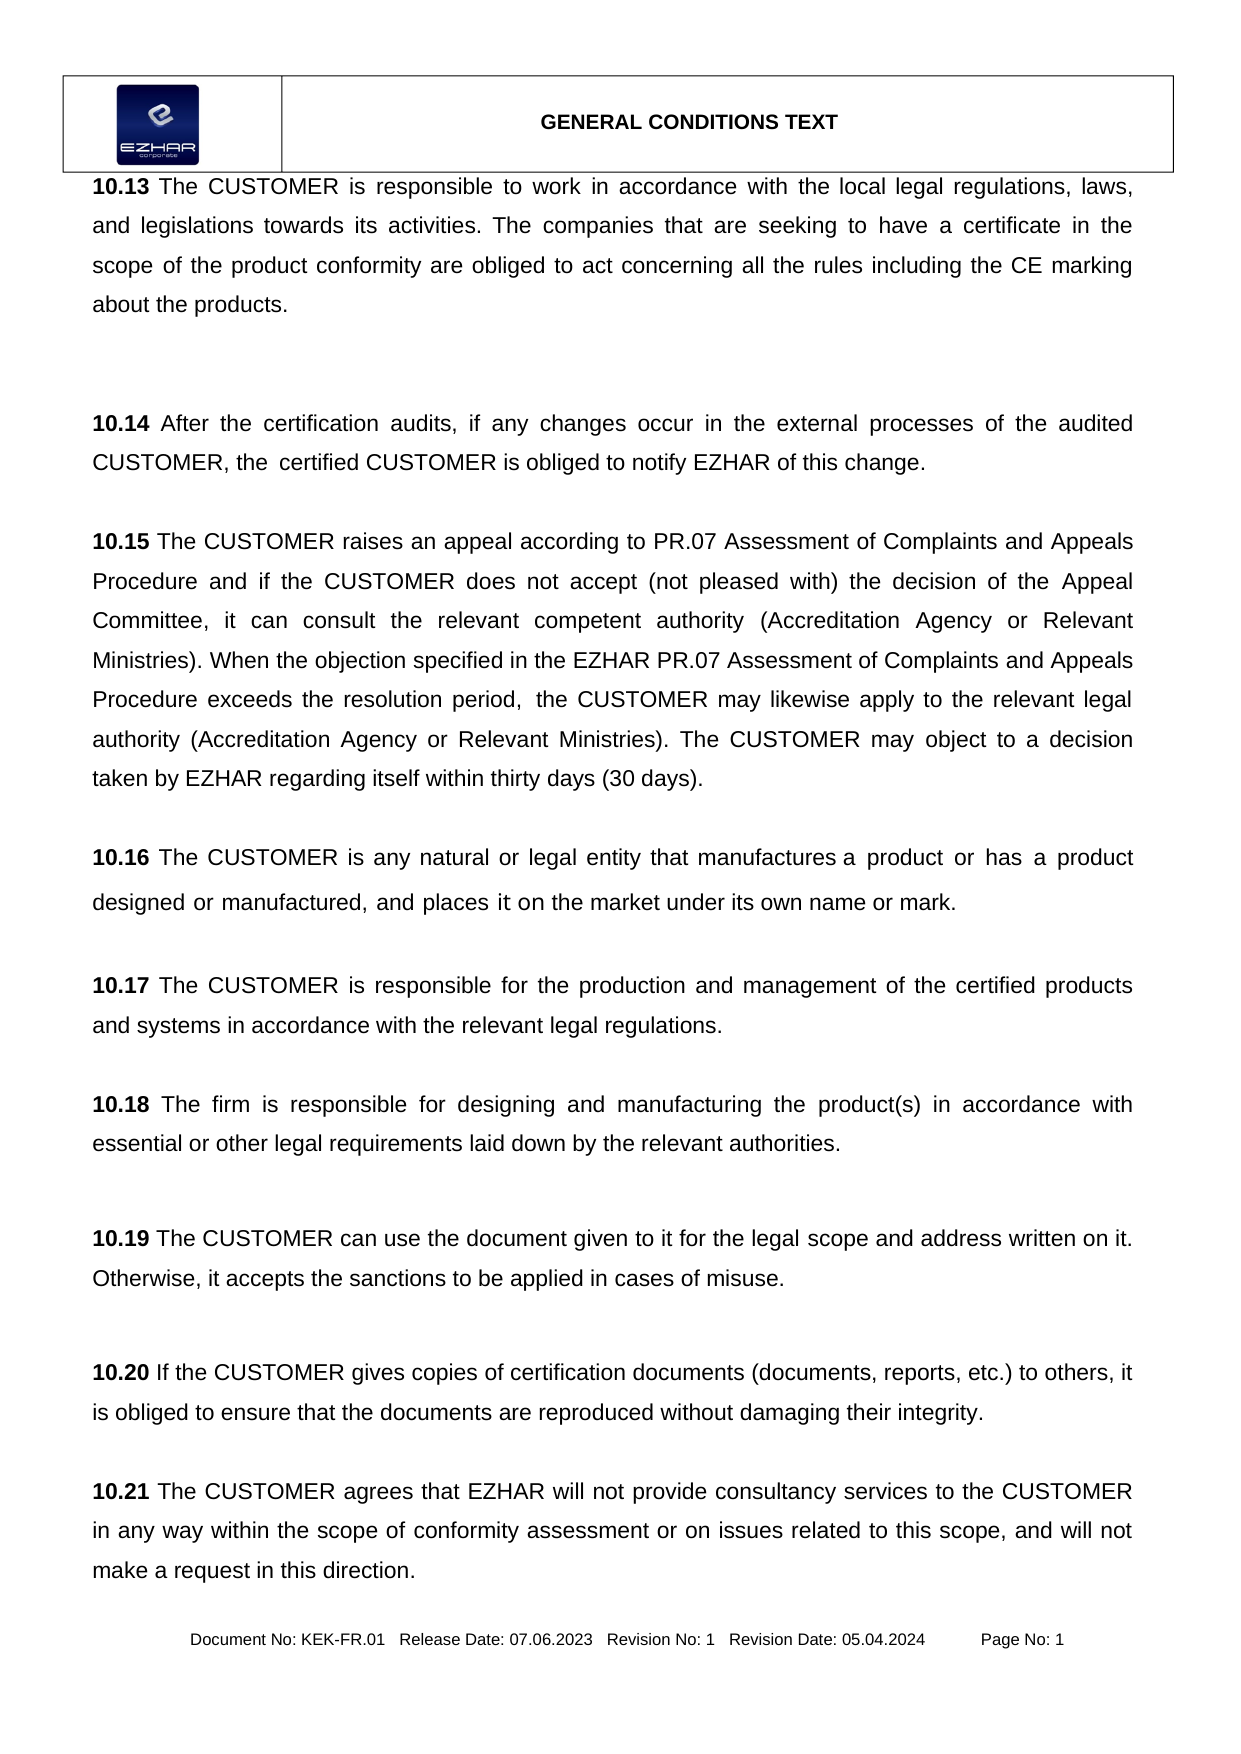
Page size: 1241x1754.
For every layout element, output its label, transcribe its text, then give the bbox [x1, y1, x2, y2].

text 10.13 The CUSTOMER is responsible to work in accordance with the local legal regulations, laws, and legislations towards its activities. The companies that are seeking to have a certificate in the scope of the product conformity are obliged to act concerning all the rules including the CE marking about the products. [92, 173, 1133, 318]
text 10.19 The CUSTOMER can use the document given to it for the legal scope and address written on it. Otherwise, it accepts the sanctions to be applied in cases of misuse. [92, 1225, 1133, 1291]
text 10.20 If the CUSTOMER gives copies of certification documents (documents, reports, etc.) to others, it is obliged to ensure that the documents are reproduced without damaging their integrity. [92, 1359, 1133, 1425]
text 10.18 The firm is responsible for designing and manufacturing the product(s) in accordance with essential or other legal requirements laid down by the relevant authorities. [92, 1091, 1133, 1157]
text 10.14 After the certification audits, if any changes occur in the external processes of the audited CUSTOMER, the certified CUSTOMER is obliged to notify EZHAR of this change. [92, 410, 1133, 476]
text 10.16 The CUSTOMER is any natural or legal entity that manufactures a product or has a product designed or manufactured, and places it on the market under its own name or mark. [92, 844, 1133, 917]
text 10.21 The CUSTOMER agrees that EZHAR will not provide consultancy services to the CUSTOMER in any way within the scope of conformity assessment or on issues related to this scope, and will not make a request in this direction. [92, 1478, 1133, 1583]
text 10.15 The CUSTOMER raises an appeal according to PR.07 Assessment of Complaints and Appeals Procedure and if the CUSTOMER does not accept (not pleased with) the decision of the Appeal Committee, it can consult the relevant competent authority (Accreditation Agency or Relevant Ministries). When the objection specified in the EZHAR PR.07 Assessment of Complaints and Appeals Procedure exceeds the resolution period, the CUSTOMER may likewise apply to the relevant legal authority (Accreditation Agency or Relevant Ministries). The CUSTOMER may object to a decision taken by EZHAR regarding itself within thirty days (30 days). [92, 528, 1133, 791]
picture [113, 82, 204, 170]
text 10.17 The CUSTOMER is responsible for the production and management of the certified products and systems in accordance with the relevant legal regulations. [92, 972, 1133, 1038]
